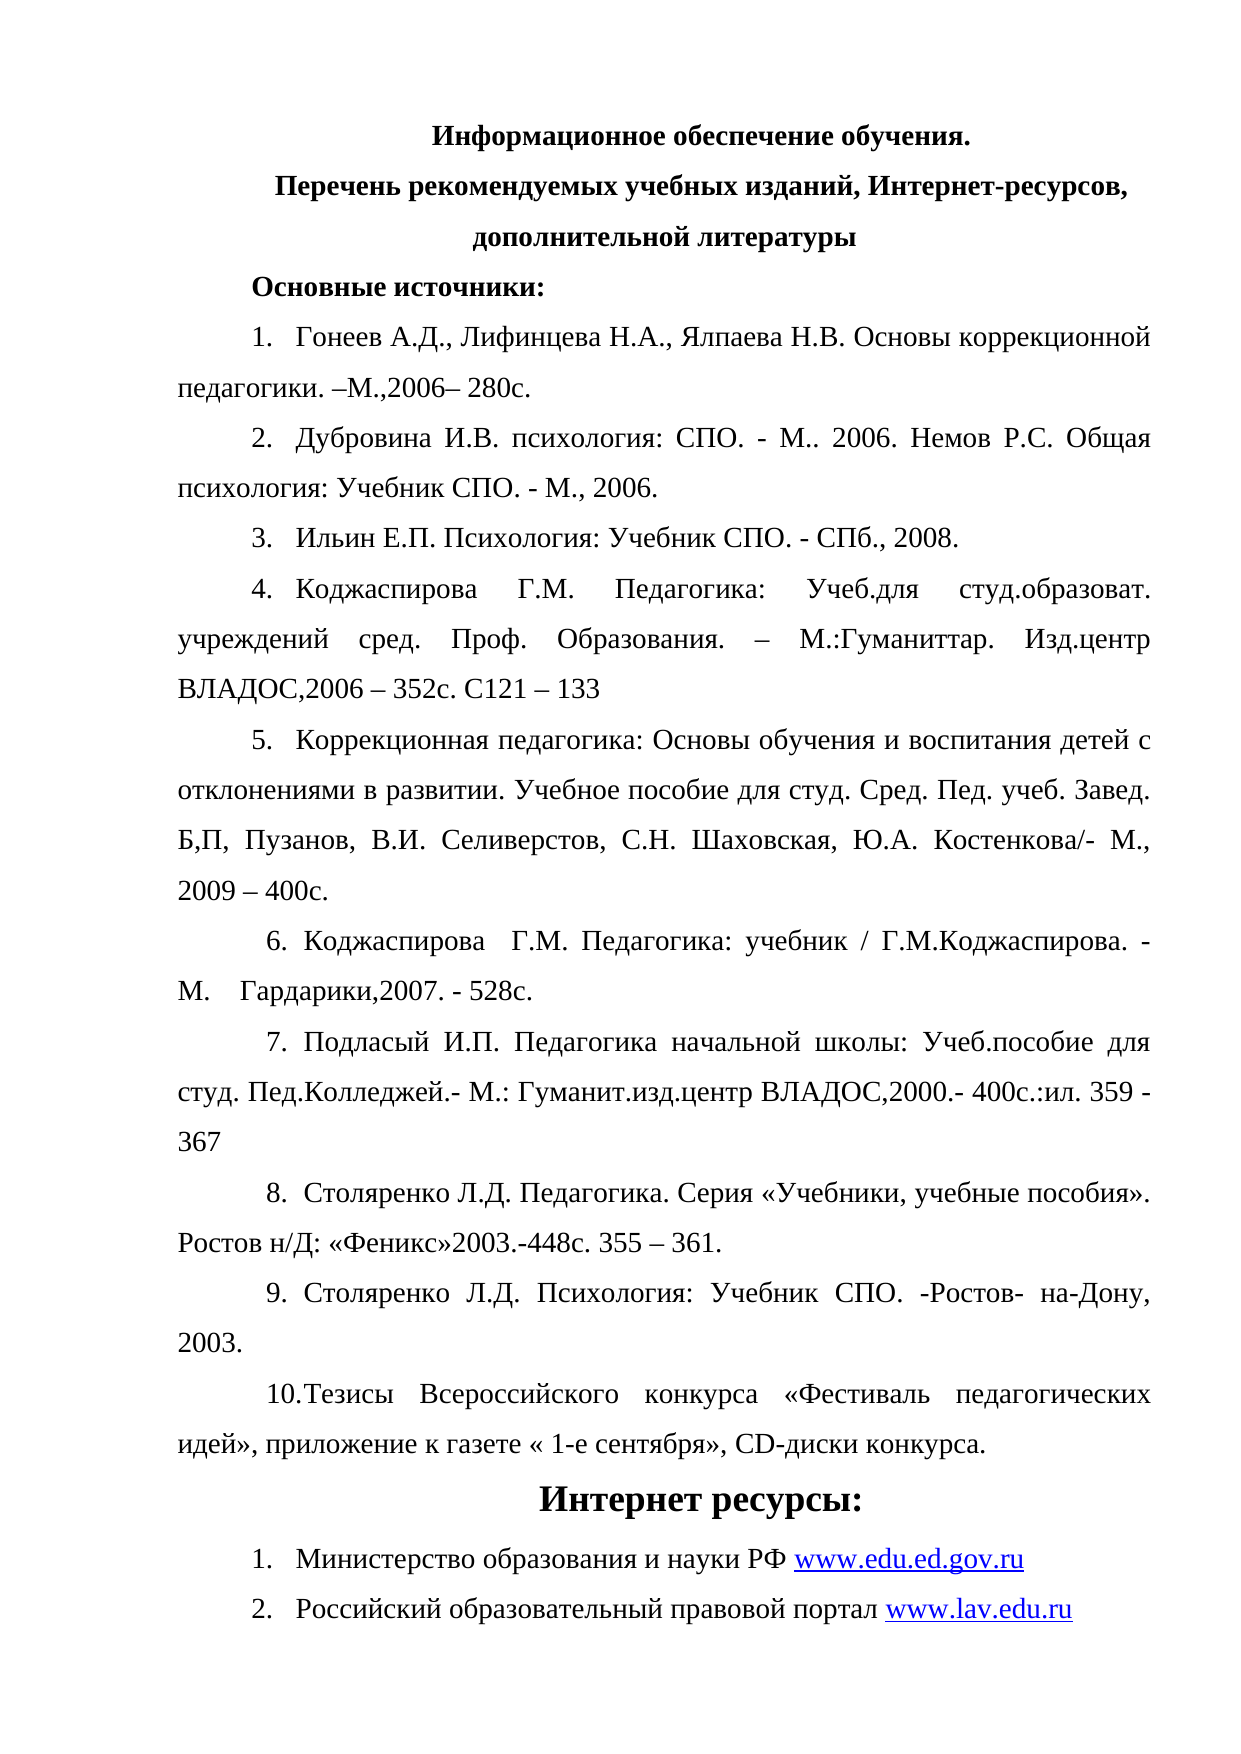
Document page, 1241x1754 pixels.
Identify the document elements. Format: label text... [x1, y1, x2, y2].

list Коджаспирова Г.М. Педагогика: учебник / Г.М.Коджаспирова. - М. Гардарики,2007. - 528с. [177, 923, 1152, 1007]
list Министерство образования и науки РФ www.edu.ed.gov.ru [177, 1541, 1152, 1575]
text Информационное обеспечение обучения. [177, 118, 1152, 152]
list Тезисы Всероссийского конкурса «Фестиваль педагогических идей», приложение к газете « 1-е сентября», CD-диски конкурса. [177, 1376, 1152, 1460]
list Столяренко Л.Д. Педагогика. Серия «Учебники, учебные пособия». Ростов н/Д: «Феникс»2003.-448с. 355 – 361. [177, 1175, 1152, 1258]
list Дубровина И.В. психология: СПО. - М.. 2006. Немов Р.С. Общая психология: Учебник СПО. - М., 2006. [177, 420, 1152, 504]
list Коррекционная педагогика: Основы обучения и воспитания детей с отклонениями в развитии. Учебное пособие для студ. Сред. Пед. учеб. Завед. Б,П, Пузанов, В.И. Селиверстов, С.Н. Шаховская, Ю.А. Костенкова/- М., 2009 – 400с. [177, 722, 1152, 906]
text Интернет ресурсы: [177, 1477, 1152, 1520]
list Гонеев А.Д., Лифинцева Н.А., Ялпаева Н.В. Основы коррекционной педагогики. –М.,2006– 280с. [177, 319, 1152, 403]
text Перечень рекомендуемых учебных изданий, Интернет-ресурсов, дополнительной литературы [177, 168, 1152, 252]
text Основные источники: [177, 269, 1152, 303]
list Коджаспирова Г.М. Педагогика: Учеб.для студ.образоват. учреждений сред. Проф. Образования. – М.:Гуманиттар. Изд.центр ВЛАДОС,2006 – 352с. С121 – 133 [177, 571, 1152, 705]
list Подласый И.П. Педагогика начальной школы: Учеб.пособие для студ. Пед.Колледжей.- М.: Гуманит.изд.центр ВЛАДОС,2000.- 400с.:ил. 359 -367 [177, 1024, 1152, 1158]
list Российский образовательный правовой портал www.lav.edu.ru [177, 1592, 1152, 1625]
list Ильин Е.П. Психология: Учебник СПО. - СПб., 2008. [177, 521, 1152, 554]
list Столяренко Л.Д. Психология: Учебник СПО. -Ростов- на-Дону, 2003. [177, 1275, 1152, 1359]
